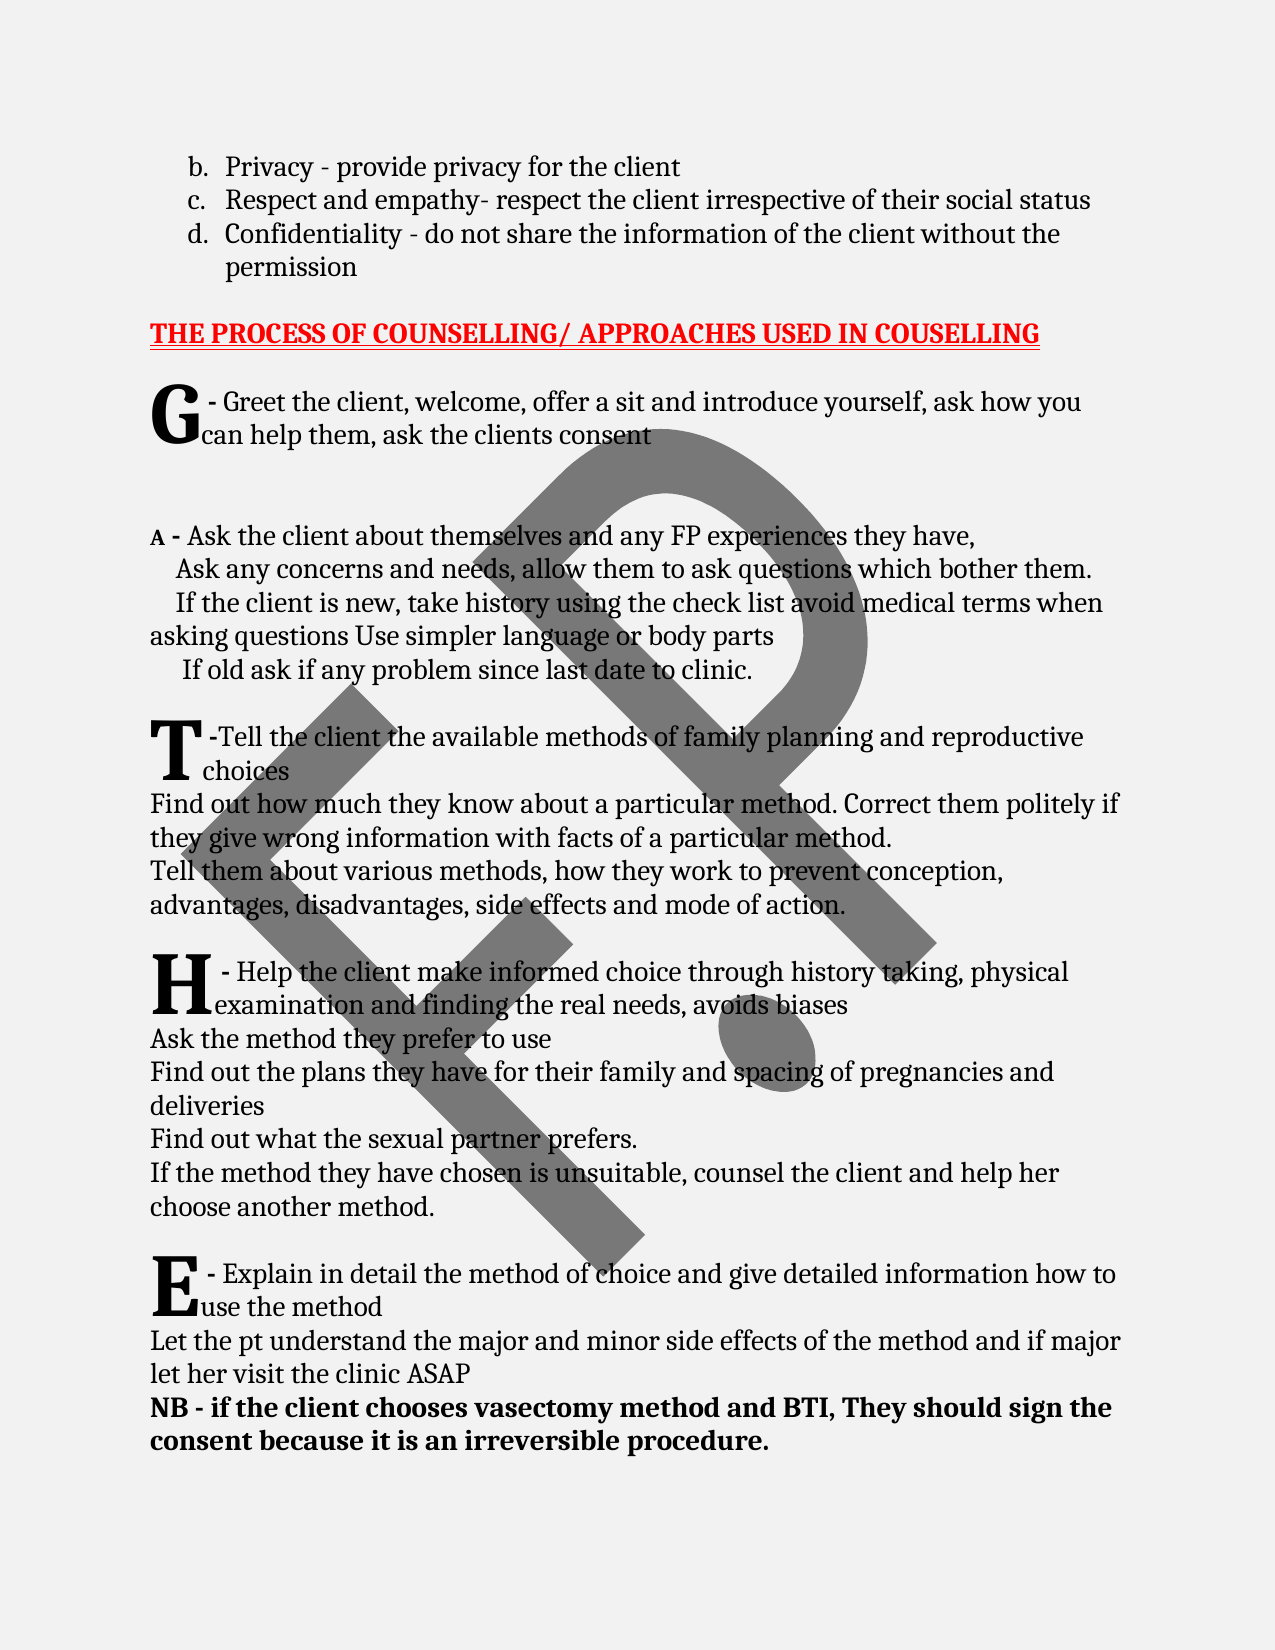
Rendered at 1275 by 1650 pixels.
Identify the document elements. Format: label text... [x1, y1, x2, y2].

text NB - if the client chooses vasectomy method and BTI, They should sign the consent because it is an irreversible procedure. [150, 1391, 1125, 1458]
text - Help the client make informed choice through history taking, physical examination and finding the real needs, avoids biases [150, 955, 1125, 1022]
list Privacy - provide privacy for the client [187, 150, 1125, 183]
text If the client is new, take history using the check list avoid medical terms when asking questions Use simpler language or body parts [150, 586, 1125, 653]
text -Tell the client the available methods of family planning and reproductive choices [150, 720, 1125, 787]
text If old ask if any problem since last date to clinic. [150, 653, 1125, 687]
text - Explain in detail the method of choice and give detailed information how to use the method [150, 1257, 1125, 1324]
text Find out how much they know about a particular method. Correct them politely if they give wrong information with facts of a particular method. [150, 787, 1125, 854]
list Confidentiality - do not share the information of the client without the permission [187, 217, 1125, 284]
text Find out what the sexual partner prefers. [150, 1123, 1125, 1156]
text Tell them about various methods, how they work to prevent conception, advantages, disadvantages, side effects and mode of action. [150, 854, 1125, 921]
text Ask any concerns and needs, allow them to ask questions which bother them. [150, 552, 1125, 586]
list Respect and empathy- respect the client irrespective of their social status [187, 183, 1125, 217]
text Find out the plans they have for their family and spacing of pregnancies and deliveries [150, 1056, 1125, 1123]
text Ask the method they prefer to use [150, 1022, 1125, 1056]
text If the method they have chosen is unsuitable, counsel the client and help her choose another method. [150, 1156, 1125, 1223]
text - Ask the client about themselves and any FP experiences they have, [150, 519, 1125, 552]
text Let the pt understand the major and minor side effects of the method and if major let her visit the clinic ASAP [150, 1324, 1125, 1391]
text - Greet the client, welcome, offer a sit and introduce yourself, ask how you can help them, ask the clients consent [150, 385, 1125, 452]
text THE PROCESS OF COUNSELLING/ APPROACHES USED IN COUSELLING [150, 318, 1125, 351]
